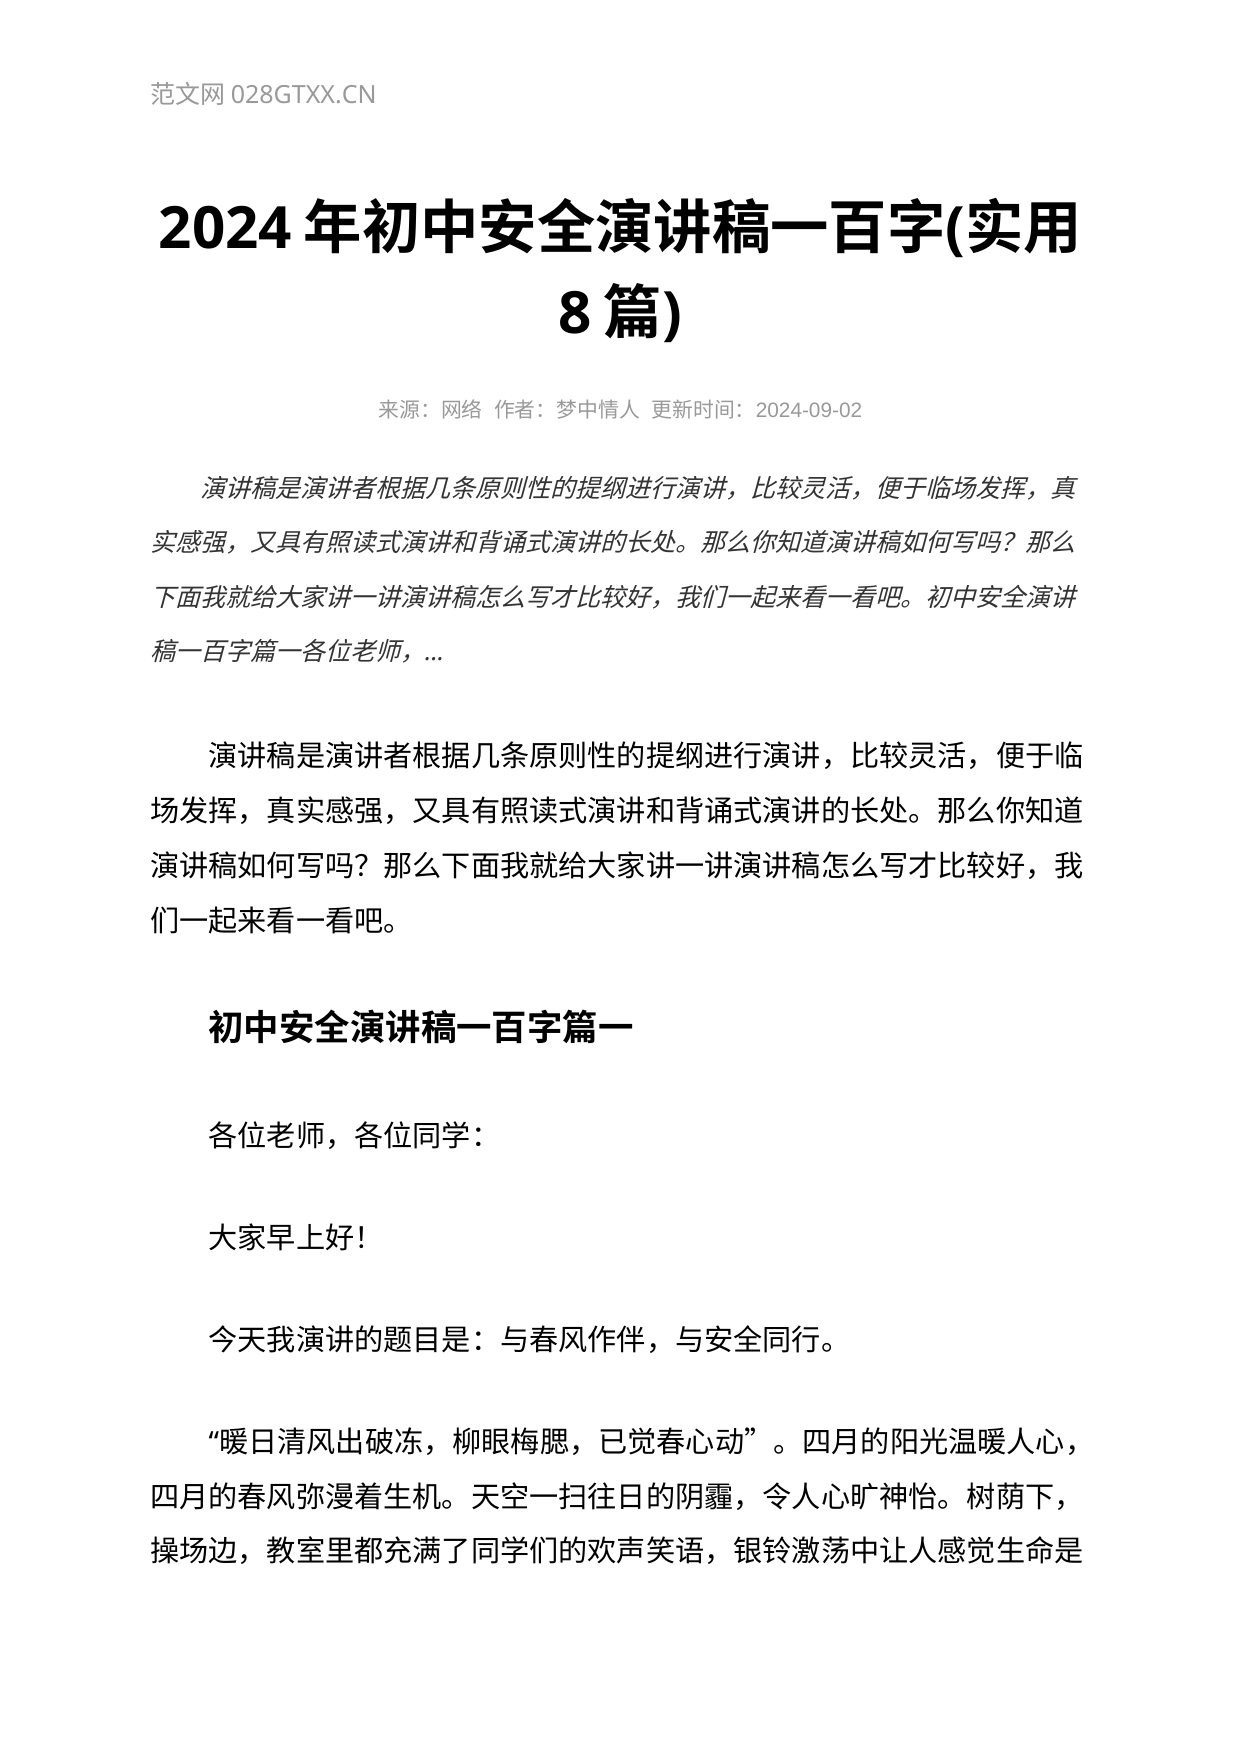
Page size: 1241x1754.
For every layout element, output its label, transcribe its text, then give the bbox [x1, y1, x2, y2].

text 大家早上好！ [150, 1214, 1090, 1257]
text 初中安全演讲稿一百字篇一 [150, 999, 1090, 1051]
text 来源：网络 作者：梦中情人 更新时间：2024-09-02 [150, 398, 1090, 422]
text 演讲稿是演讲者根据几条原则性的提纲进行演讲，比较灵活，便于临场发挥，真实感强，又具有照读式演讲和背诵式演讲的长处。那么你知道演讲稿如何写吗？那么下面我就给大家讲一讲演讲稿怎么写才比较好，我们一起来看一看吧。初中安全演讲稿一百字篇一各位老师，... [150, 468, 1090, 668]
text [150, 1418, 1090, 1570]
subtitle 2024年初中安全演讲稿一百字(实用8篇) [150, 181, 1090, 351]
text 演讲稿是演讲者根据几条原则性的提纲进行演讲，比较灵活，便于临场发挥，真实感强，又具有照读式演讲和背诵式演讲的长处。那么你知道演讲稿如何写吗？那么下面我就给大家讲一讲演讲稿怎么写才比较好，我们一起来看一看吧。 [150, 733, 1090, 940]
text 今天我演讲的题目是：与春风作伴，与安全同行。 [150, 1316, 1090, 1359]
text 各位老师，各位同学： [150, 1113, 1090, 1155]
